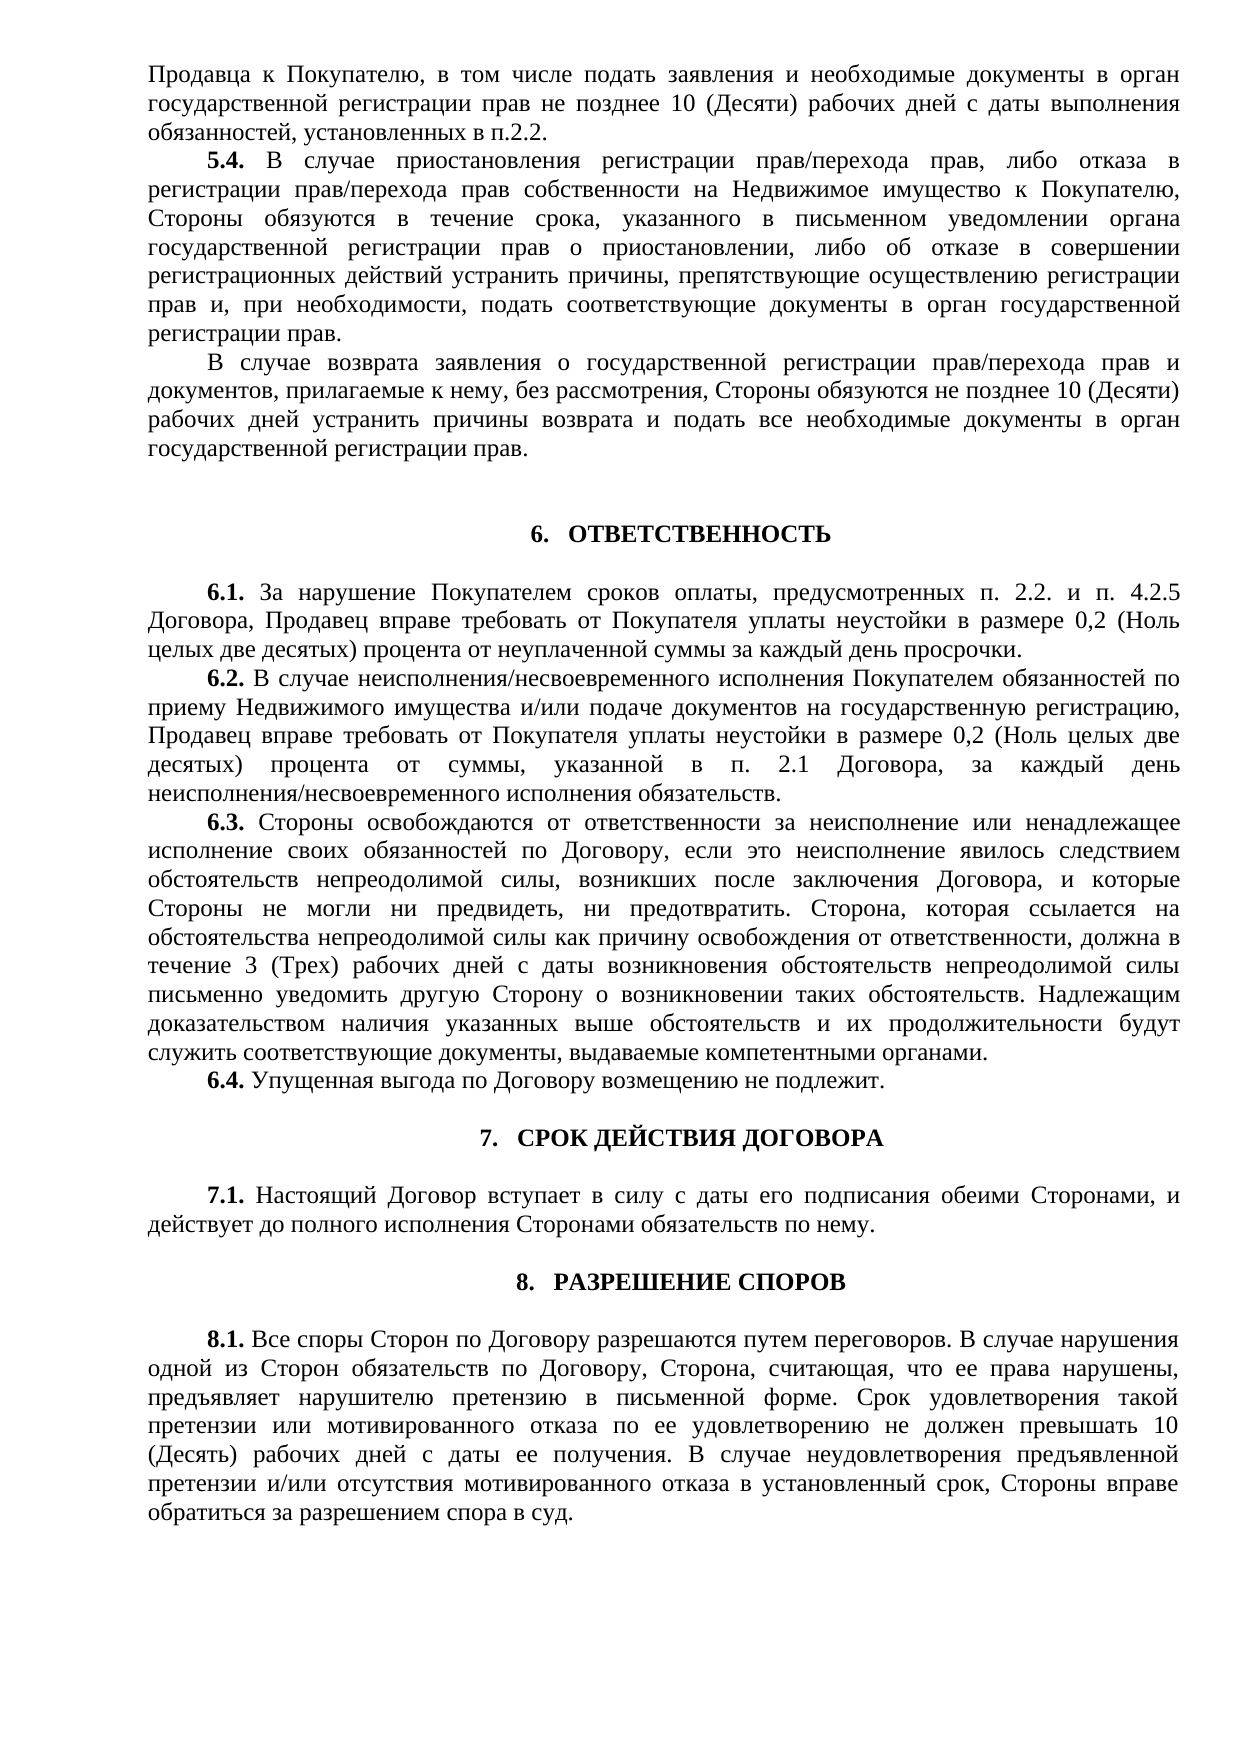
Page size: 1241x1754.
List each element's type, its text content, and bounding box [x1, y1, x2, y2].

text 5.4. В случае приостановления регистрации прав/перехода прав, либо отказа в регистрации прав/перехода прав собственности на Недвижимое имущество к Покупателю, Стороны обязуются в течение срока, указанного в письменном уведомлении органа государственной регистрации прав о приостановлении, либо об отказе в совершении регистрационных действий устранить причины, препятствующие осуществлению регистрации прав и, при необходимости, подать соответствующие документы в орган государственной регистрации прав. [148, 145, 1181, 347]
list ОТВЕТСТВЕННОСТЬ [185, 519, 1177, 548]
list РАЗРЕШЕНИЕ СПОРОВ [185, 1267, 1177, 1295]
text 6.2. В случае неисполнения/несвоевременного исполнения Покупателем обязанностей по приему Недвижимого имущества и/или подаче документов на государственную регистрацию, Продавец вправе требовать от Покупателя уплаты неустойки в размере 0,2 (Ноль целых две десятых) процента от суммы, указанной в п. 2.1 Договора, за каждый день неисполнения/несвоевременного исполнения обязательств. [148, 663, 1181, 807]
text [148, 59, 1181, 145]
text 6.3. Стороны освобождаются от ответственности за неисполнение или ненадлежащее исполнение своих обязанностей по Договору, если это неисполнение явилось следствием обстоятельств непреодолимой силы, возникших после заключения Договора, и которые Стороны не могли ни предвидеть, ни предотвратить. Сторона, которая ссылается на обстоятельства непреодолимой силы как причину освобождения от ответственности, должна в течение 3 (Трех) рабочих дней с даты возникновения обстоятельств непреодолимой силы письменно уведомить другую Сторону о возникновении таких обстоятельств. Надлежащим доказательством наличия указанных выше обстоятельств и их продолжительности будут служить соответствующие документы, выдаваемые компетентными органами. [148, 807, 1181, 1065]
list СРОК ДЕЙСТВИЯ ДОГОВОРА [185, 1123, 1178, 1152]
text 6.1. За нарушение Покупателем сроков оплаты, предусмотренных п. 2.2. и п. 4.2.5 Договора, Продавец вправе требовать от Покупателя уплаты неустойки в размере 0,2 (Ноль целых две десятых) процента от неуплаченной суммы за каждый день просрочки. [148, 577, 1181, 663]
text 8.1. Все споры Сторон по Договору разрешаются путем переговоров. В случае нарушения одной из Сторон обязательств по Договору, Сторона, считающая, что ее права нарушены, предъявляет нарушителю претензию в письменной форме. Срок удовлетворения такой претензии или мотивированного отказа по ее удовлетворению не должен превышать 10 (Десять) рабочих дней с даты ее получения. В случае неудовлетворения предъявленной претензии и/или отсутствия мотивированного отказа в установленный срок, Стороны вправе обратиться за разрешением спора в суд. [148, 1324, 1180, 1525]
text 6.4. Упущенная выгода по Договору возмещению не подлежит. [148, 1065, 1181, 1094]
text 7.1. Настоящий Договор вступает в силу с даты его подписания обеими Сторонами, и действует до полного исполнения Сторонами обязательств по нему. [148, 1180, 1181, 1238]
text В случае возврата заявления о государственной регистрации прав/перехода прав и документов, прилагаемые к нему, без рассмотрения, Стороны обязуются не позднее 10 (Десяти) рабочих дней устранить причины возврата и подать все необходимые документы в орган государственной регистрации прав. [148, 347, 1181, 462]
